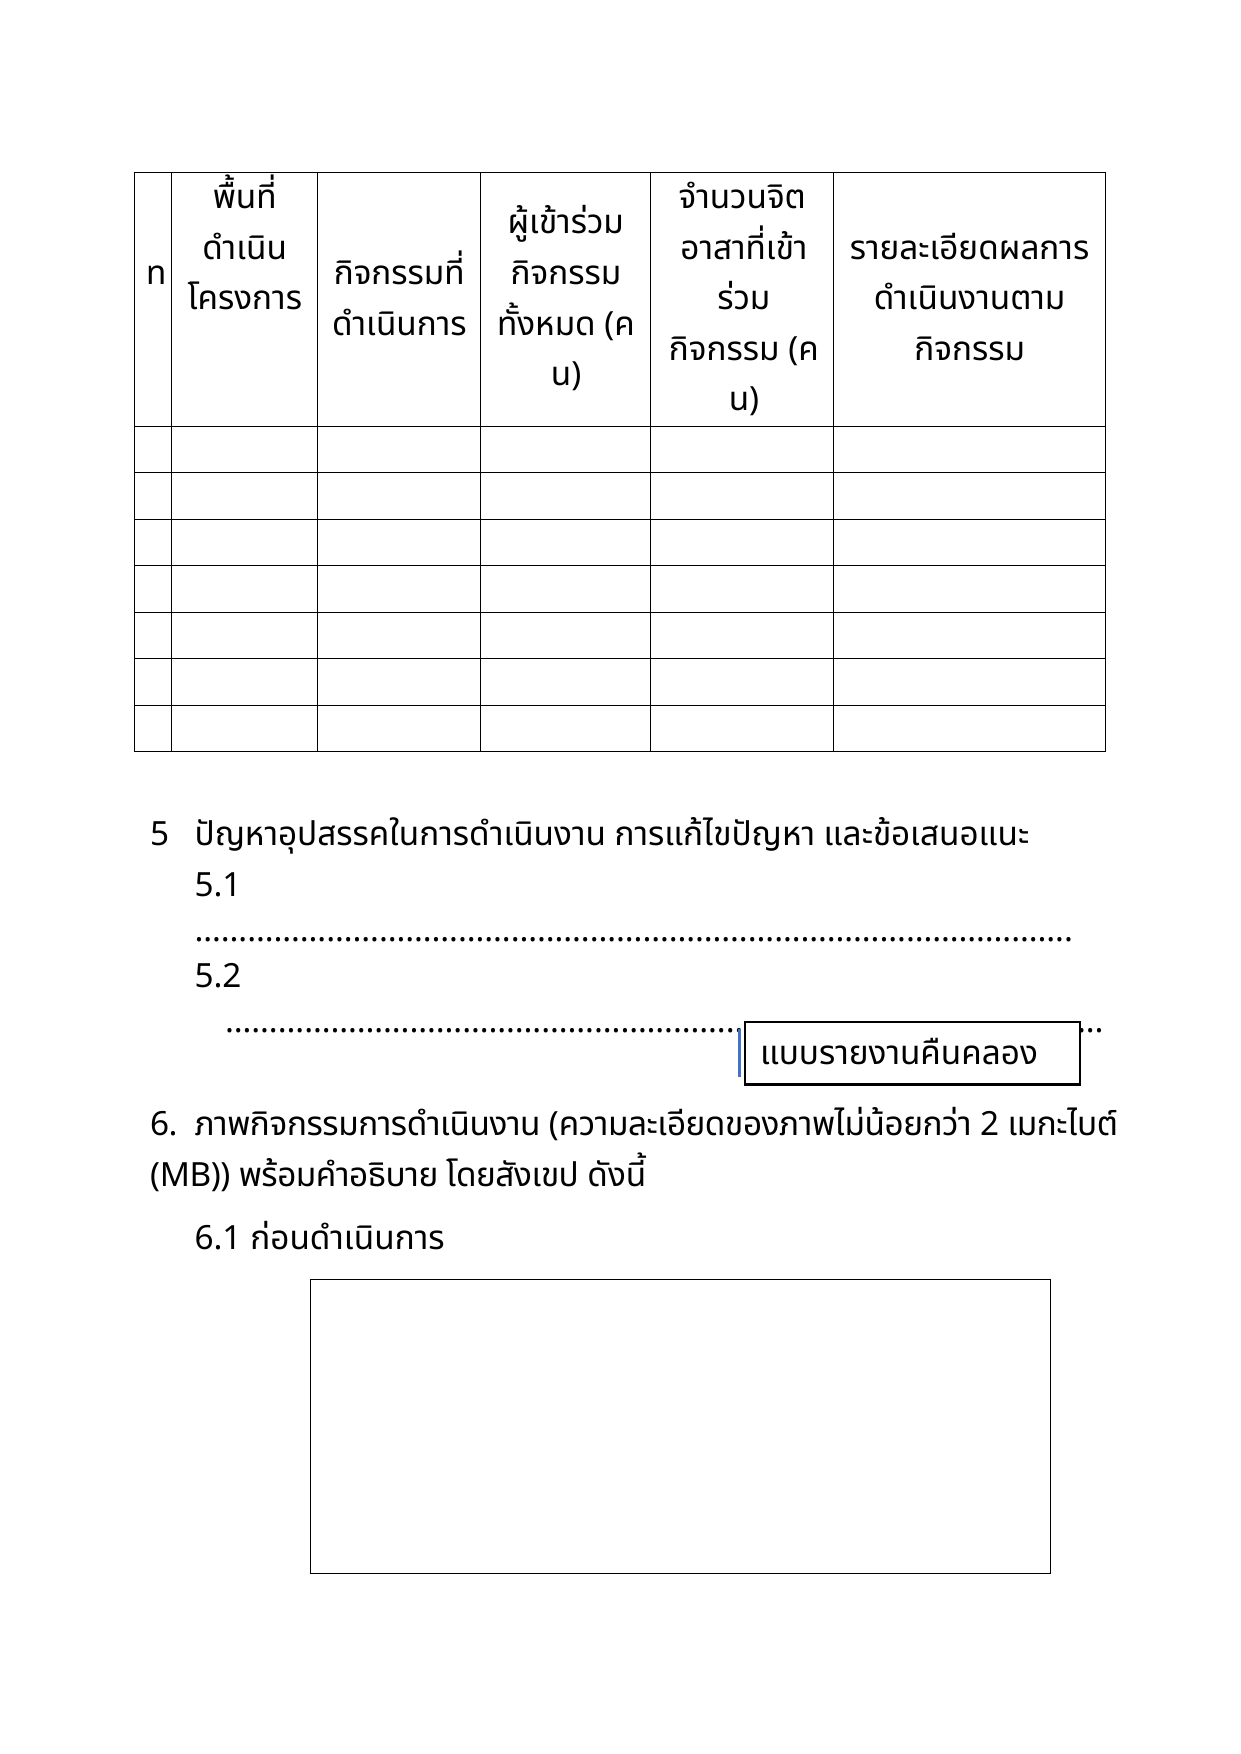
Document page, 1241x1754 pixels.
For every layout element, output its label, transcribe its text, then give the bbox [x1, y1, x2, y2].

table_cell [172, 659, 317, 704]
table_cell [318, 427, 480, 472]
table_cell [481, 427, 650, 472]
text 5.1 ………………………………………………………………………………………. [194, 861, 1122, 951]
table_cell [481, 659, 650, 704]
table_header พื้นที่ดำเนินโครงการ [172, 173, 317, 426]
table_cell [135, 613, 171, 658]
table_cell [135, 473, 171, 519]
table_cell [318, 520, 480, 565]
table_cell [318, 706, 480, 751]
table_cell [318, 566, 480, 612]
table_header กิจกรรมที่ดำเนินการ [318, 173, 480, 426]
table_cell [834, 427, 1105, 472]
table_header จำนวนจิตอาสาที่เข้าร่วมกิจกรรม (คน) [651, 173, 833, 426]
table_cell [318, 613, 480, 658]
table_cell [135, 427, 171, 472]
table_cell [834, 520, 1105, 565]
table_cell [172, 566, 317, 612]
text 6. ภาพกิจกรรมการดำเนินงาน (ความละเอียดของภาพไม่น้อยกว่า 2 เมกะไบต์ (MB)) พร้อมคำอธิบาย โดยสังเขป ดังนี้ [150, 1100, 1122, 1201]
table_cell [834, 706, 1105, 751]
table_cell [135, 520, 171, 565]
table_cell [172, 613, 317, 658]
table_cell [481, 706, 650, 751]
table_cell [651, 427, 833, 472]
table_cell [834, 566, 1105, 612]
table_cell [481, 613, 650, 658]
table_cell [834, 659, 1105, 704]
table_cell [834, 613, 1105, 658]
table_cell [834, 473, 1105, 519]
table_cell [481, 473, 650, 519]
table_cell [172, 706, 317, 751]
table_cell [172, 473, 317, 519]
table_cell [172, 520, 317, 565]
table_cell [135, 566, 171, 612]
table_cell [318, 473, 480, 519]
table_cell [318, 659, 480, 704]
table_header ที่ [135, 173, 171, 426]
table_cell [172, 427, 317, 472]
table_header ผู้เข้าร่วมกิจกรรมทั้งหมด (คน) [481, 173, 650, 426]
table_cell [651, 566, 833, 612]
text 5.2 ………………………………………………………………………………………. [194, 951, 1122, 1042]
table_cell [651, 613, 833, 658]
table_cell [651, 520, 833, 565]
table_cell [481, 566, 650, 612]
table_cell [651, 706, 833, 751]
table_cell [651, 659, 833, 704]
text 6.1 ก่อนดำเนินการ [150, 1214, 1122, 1264]
table_cell [135, 659, 171, 704]
table_cell [651, 473, 833, 519]
text 5 ปัญหาอุปสรรคในการดำเนินงาน การแก้ไขปัญหา และข้อเสนอแนะ [150, 810, 1122, 861]
table_cell [481, 520, 650, 565]
table_cell [135, 706, 171, 751]
table_header รายละเอียดผลการดำเนินงานตามกิจกรรม [834, 173, 1105, 426]
